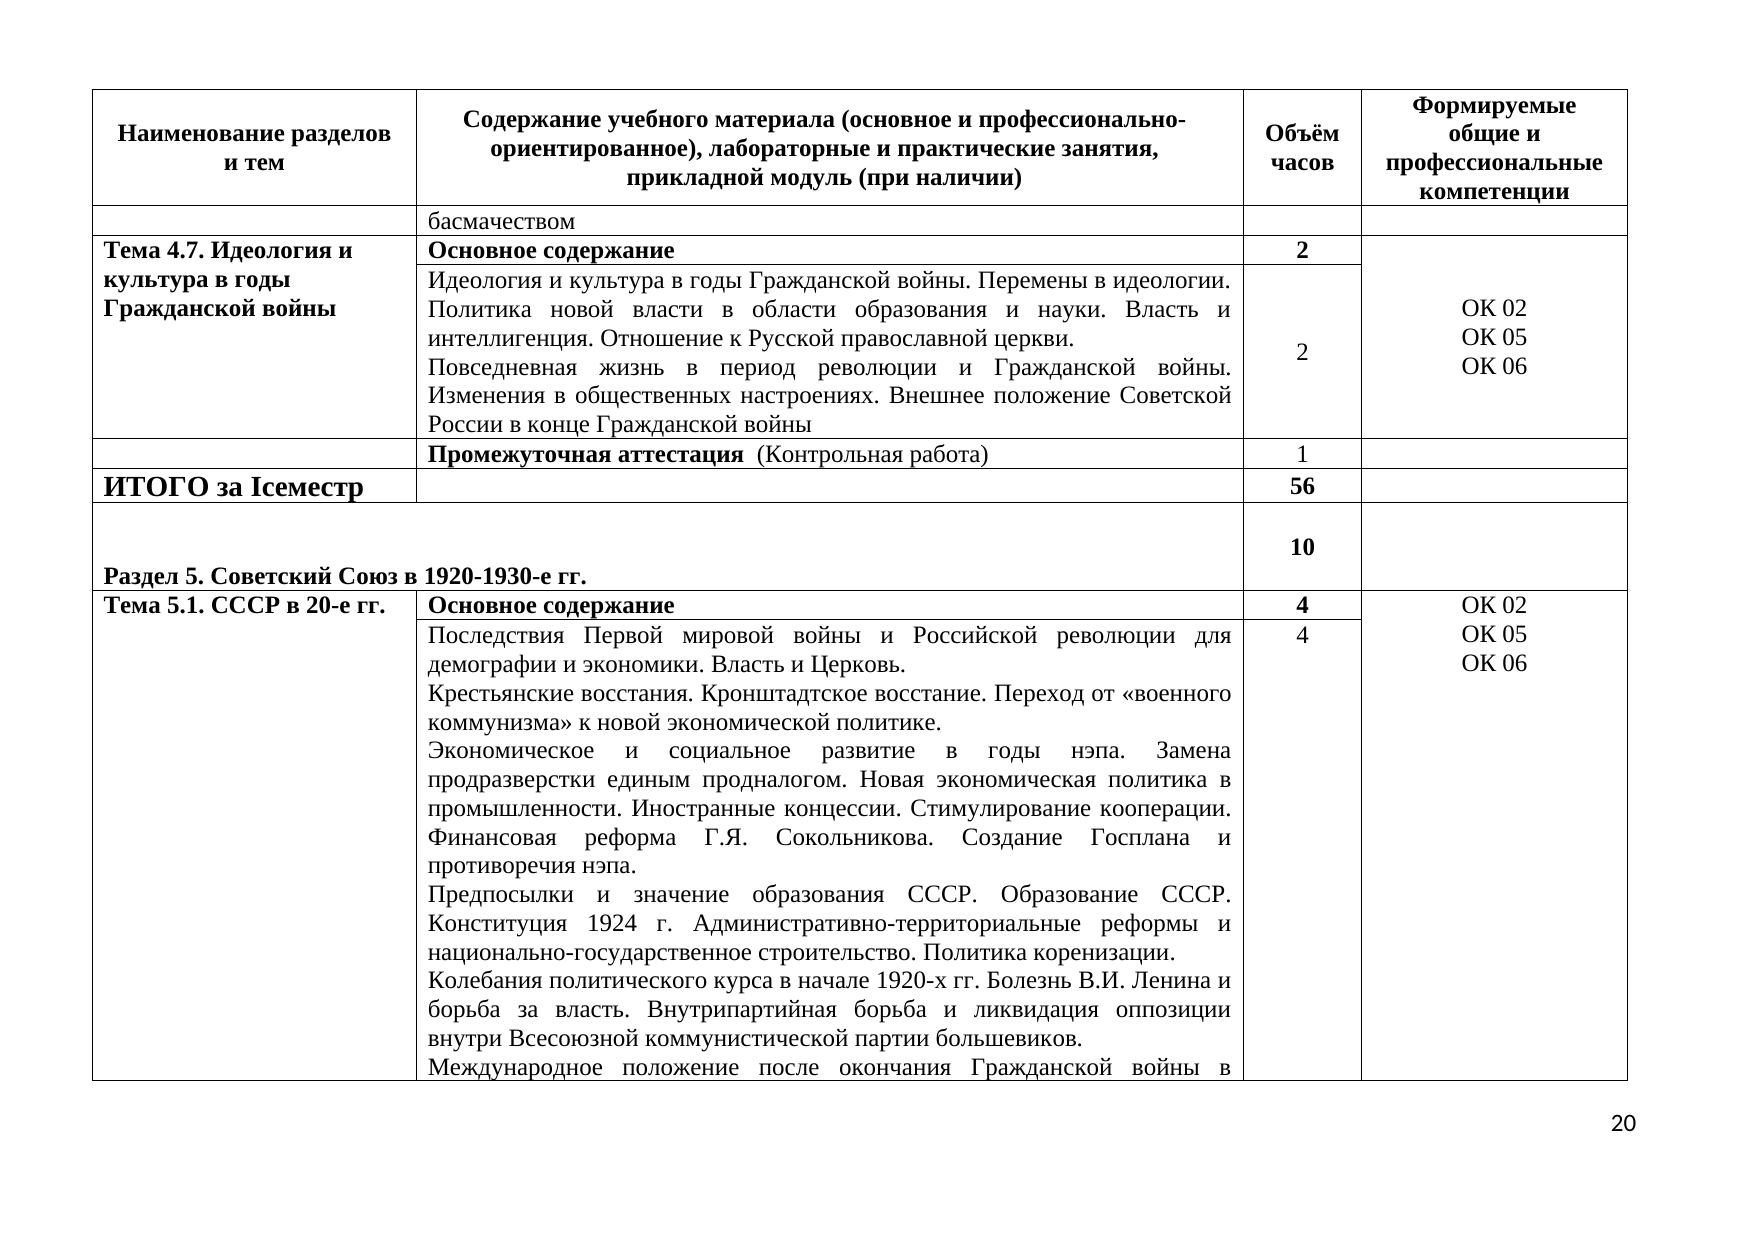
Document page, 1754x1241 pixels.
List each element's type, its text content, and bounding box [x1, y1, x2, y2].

table_header Содержание учебного материала (основное и профессионально-ориентированное), лабораторные и практические занятия, прикладной модуль (при наличии) [417, 90, 1243, 205]
table_cell 4 [1244, 620, 1361, 1080]
table_cell [1362, 469, 1627, 502]
table_cell ОК 02 ОК 05 ОК 06 [1362, 236, 1627, 438]
table_header Наименование разделов и тем [93, 90, 416, 205]
table_cell [93, 439, 416, 468]
table_header Формируемые общие и профессиональные компетенции [1362, 90, 1627, 205]
table_cell Тема 4.7. Идеология и культура в годы Гражданской войны [93, 236, 416, 438]
table_cell 2 [1244, 236, 1361, 264]
table_cell Тема 5.1. СССР в 20-е гг. [93, 591, 416, 1080]
table_cell ОК 02 ОК 05 ОК 06 [1362, 591, 1627, 1080]
table_cell 4 [1244, 591, 1361, 619]
table_cell Основное содержание [417, 236, 1243, 264]
table_cell 2 [1244, 206, 1361, 234]
table_cell 2 [1244, 265, 1361, 438]
table_cell [1362, 503, 1627, 589]
table_cell [1362, 439, 1627, 468]
table_cell 56 [1244, 469, 1361, 502]
table_cell 10 [1244, 503, 1361, 589]
table_cell Раздел 5. Советский Союз в 1920-1930-е гг. [93, 503, 1243, 589]
table_cell Основное содержание [417, 591, 1243, 619]
table_cell [417, 469, 1243, 502]
table_cell Идеология и культура в годы Гражданской войны. Перемены в идеологии. Политика новой власти в области образования и науки. Власть и интеллигенция. Отношение к Русской православной церкви. Повседневная жизнь в период революции и Гражданской войны. Изменения в общественных настроениях. Внешнее положение Советской России в конце Гражданской войны [417, 265, 1243, 438]
table_cell 1 [1244, 439, 1361, 468]
table_cell ИТОГО за Iсеместр [93, 469, 416, 502]
table_header Объём часов [1244, 90, 1361, 205]
table_cell Промежуточная аттестация (Контрольная работа) [417, 439, 1243, 468]
